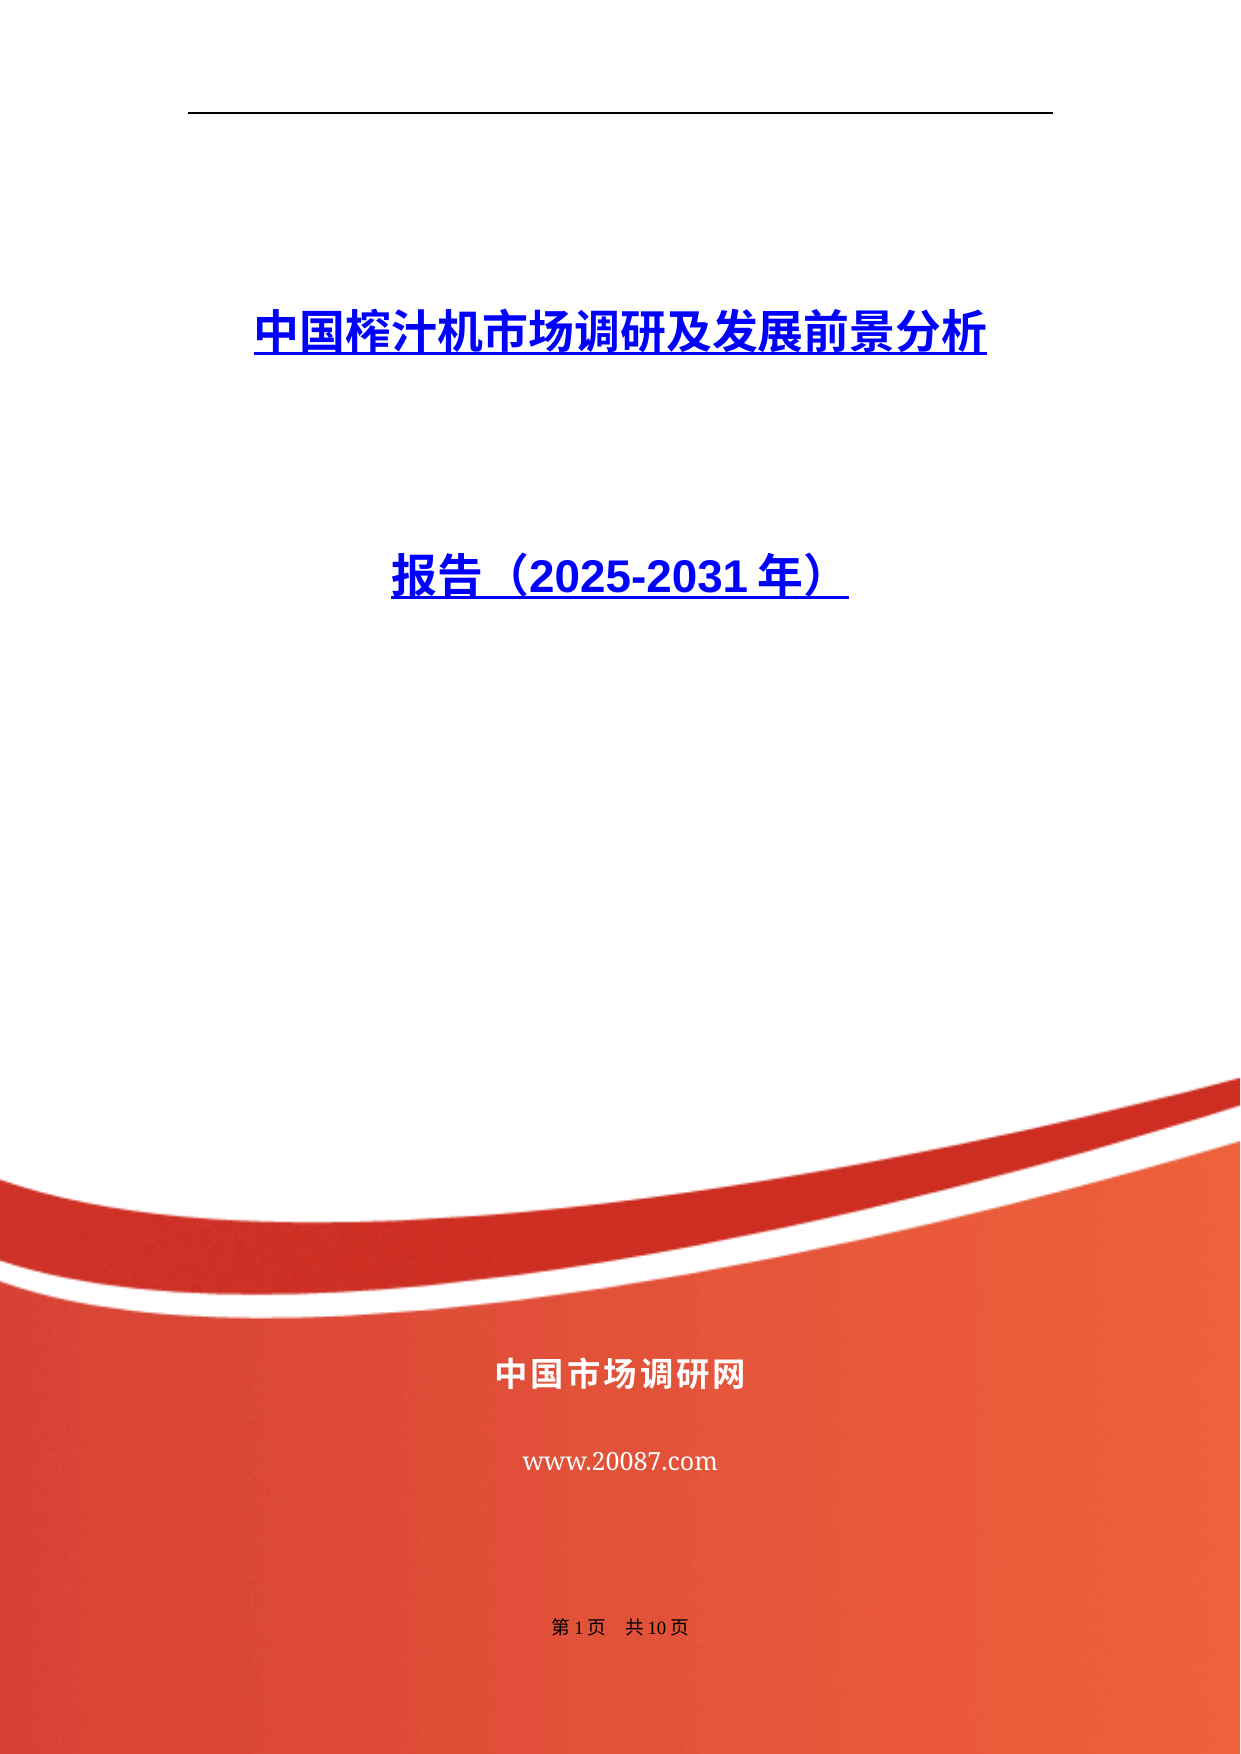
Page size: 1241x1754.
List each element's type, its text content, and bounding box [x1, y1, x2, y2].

subtitle 中国市场调研网 [187, 1339, 1053, 1404]
picture [0, 1006, 1241, 1754]
table_header 中国榨汁机市场调研及发展前景分析报告（2025-2031年） [188, 207, 1053, 773]
text www.20087.com [187, 1428, 1053, 1493]
